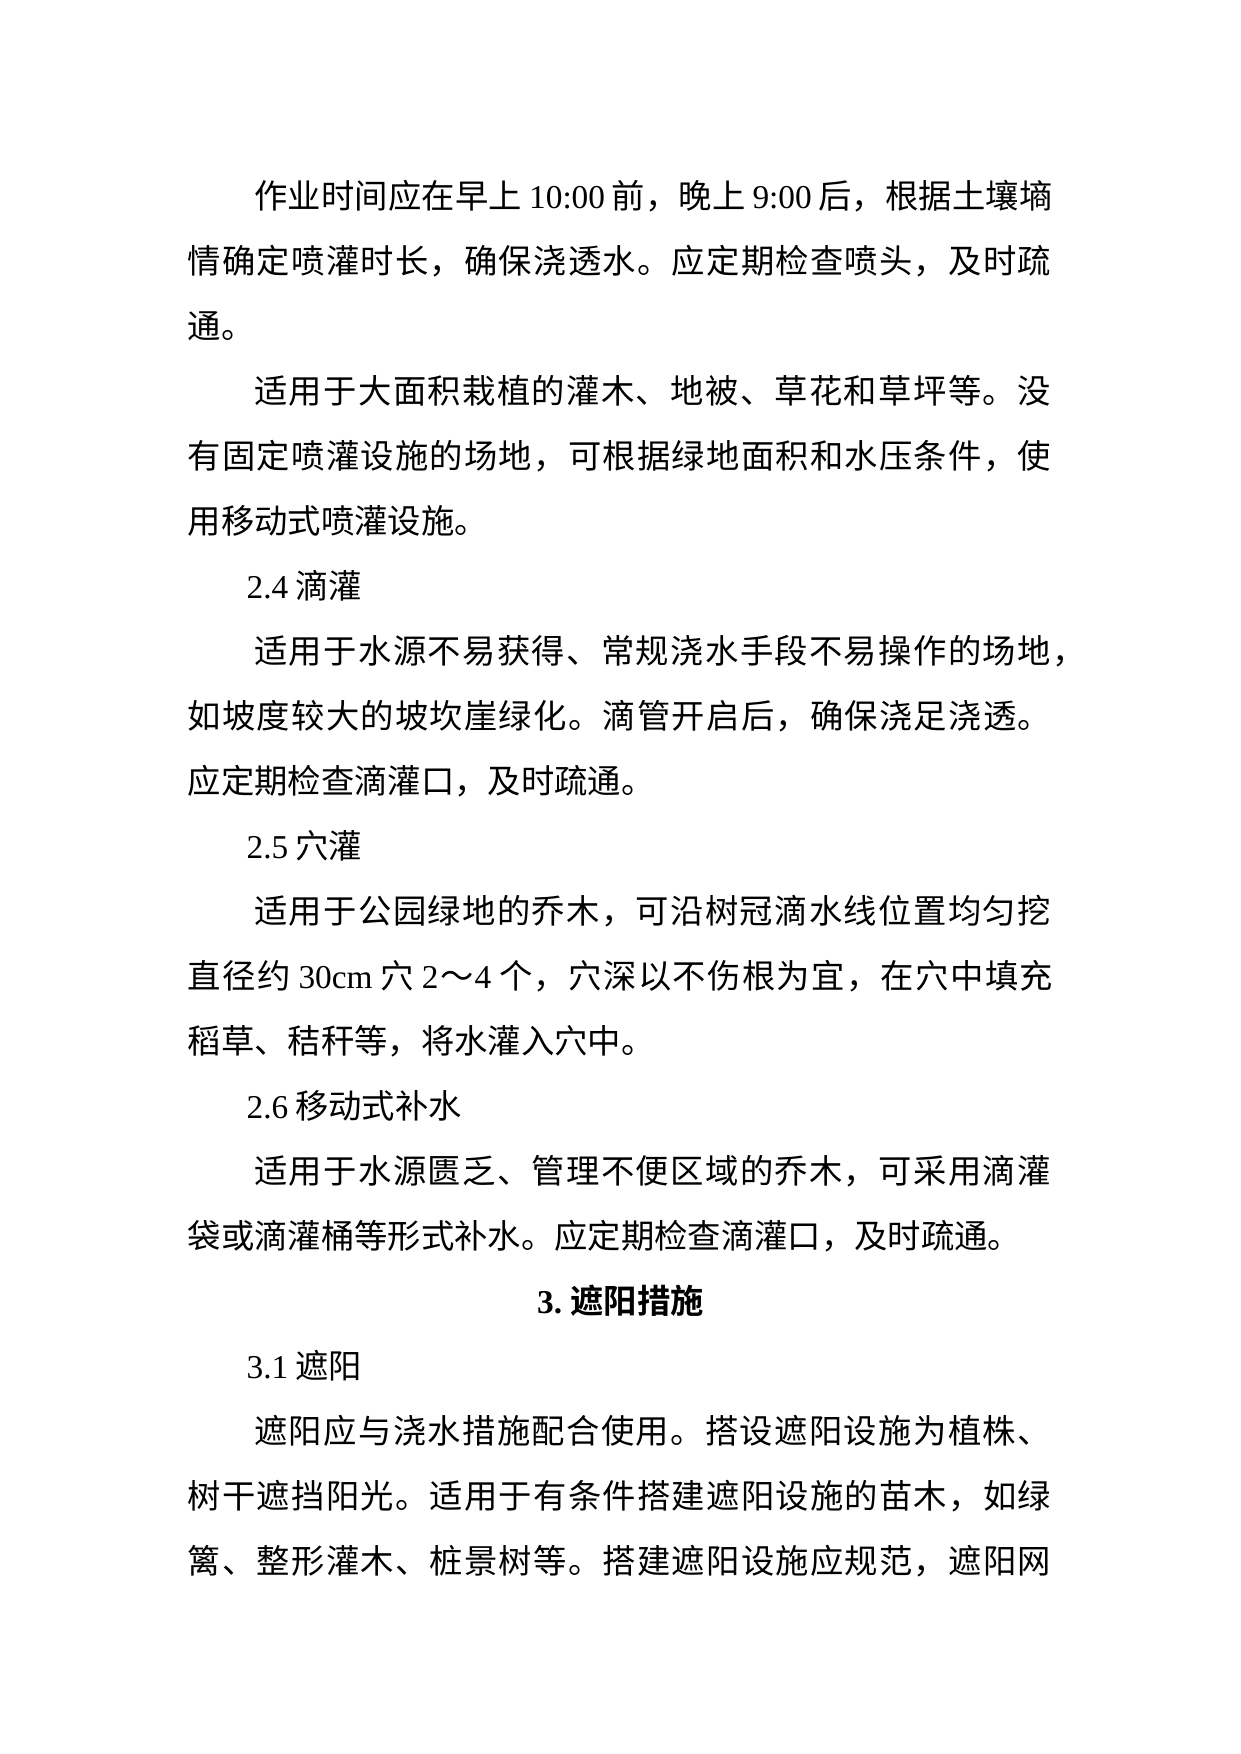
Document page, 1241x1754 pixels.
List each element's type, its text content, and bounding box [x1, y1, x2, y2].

subtitle 3.1遮阳 [187, 1332, 1053, 1397]
text 适用于水源匮乏、管理不便区域的乔木，可采用滴灌袋或滴灌桶等形式补水。应定期检查滴灌口，及时疏通。 [187, 1137, 1053, 1267]
subtitle 2.6移动式补水 [187, 1072, 1053, 1137]
text 适用于大面积栽植的灌木、地被、草花和草坪等。没有固定喷灌设施的场地，可根据绿地面积和水压条件，使用移动式喷灌设施。 [187, 357, 1053, 552]
subtitle 2.4滴灌 [187, 552, 1053, 617]
subtitle 2.5穴灌 [187, 812, 1053, 877]
text 适用于公园绿地的乔木，可沿树冠滴水线位置均匀挖直径约30cm穴2～4个，穴深以不伤根为宜，在穴中填充稻草、秸秆等，将水灌入穴中。 [187, 877, 1053, 1072]
text 适用于水源不易获得、常规浇水手段不易操作的场地，如坡度较大的坡坎崖绿化。滴管开启后，确保浇足浇透。应定期检查滴灌口，及时疏通。 [187, 617, 1053, 812]
subtitle 3. 遮阳措施 [187, 1267, 1053, 1332]
text 作业时间应在早上10:00前，晚上9:00后，根据土壤墒情确定喷灌时长，确保浇透水。应定期检查喷头，及时疏通。 [187, 162, 1053, 357]
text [187, 1397, 1053, 1592]
